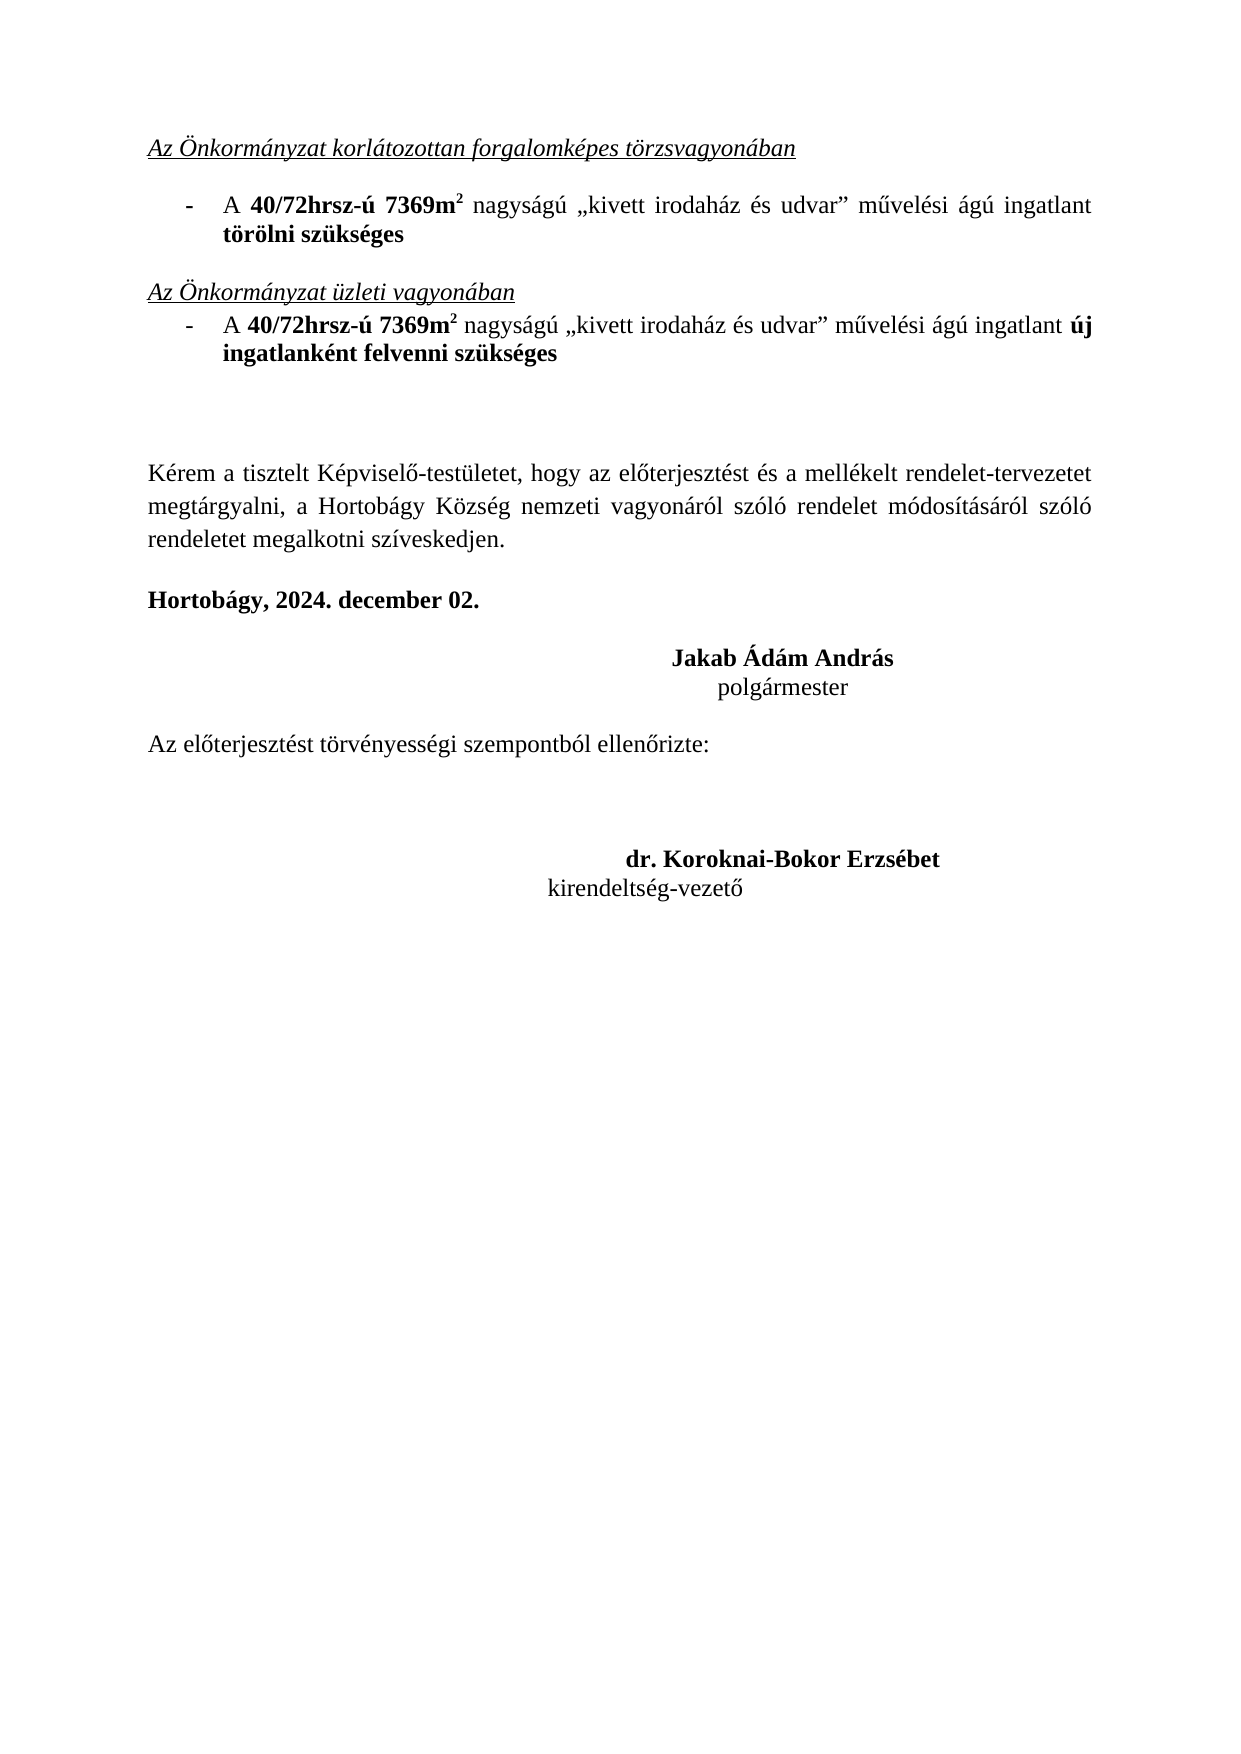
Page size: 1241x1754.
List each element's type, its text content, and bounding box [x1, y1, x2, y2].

text dr. Koroknai-Bokor Erzsébet [148, 844, 1093, 873]
text Az előterjesztést törvényességi szempontból ellenőrizte: [148, 729, 1093, 758]
text Az Önkormányzat korlátozottan forgalomképes törzsvagyonában [148, 133, 1093, 162]
text Jakab Ádám András [148, 643, 1093, 672]
text Az Önkormányzat üzleti vagyonában [148, 277, 1093, 305]
text polgármester [148, 672, 1093, 701]
text Hortobágy, 2024. december 02. [148, 586, 1093, 614]
list A 40/72hrsz-ú 7369m2 nagyságú „kivett irodaház és udvar” művelési ágú ingatlant törölni szükséges [185, 190, 1093, 248]
text kirendeltség-vezető [148, 873, 1093, 902]
text Kérem a tisztelt Képviselő-testületet, hogy az előterjesztést és a mellékelt rendelet-tervezetet megtárgyalni, a Hortobágy Község nemzeti vagyonáról szóló rendelet módosításáról szóló rendeletet megalkotni szíveskedjen. [148, 458, 1093, 552]
list A 40/72hrsz-ú 7369m2 nagyságú „kivett irodaház és udvar” művelési ágú ingatlant új ingatlanként felvenni szükséges [185, 310, 1093, 367]
